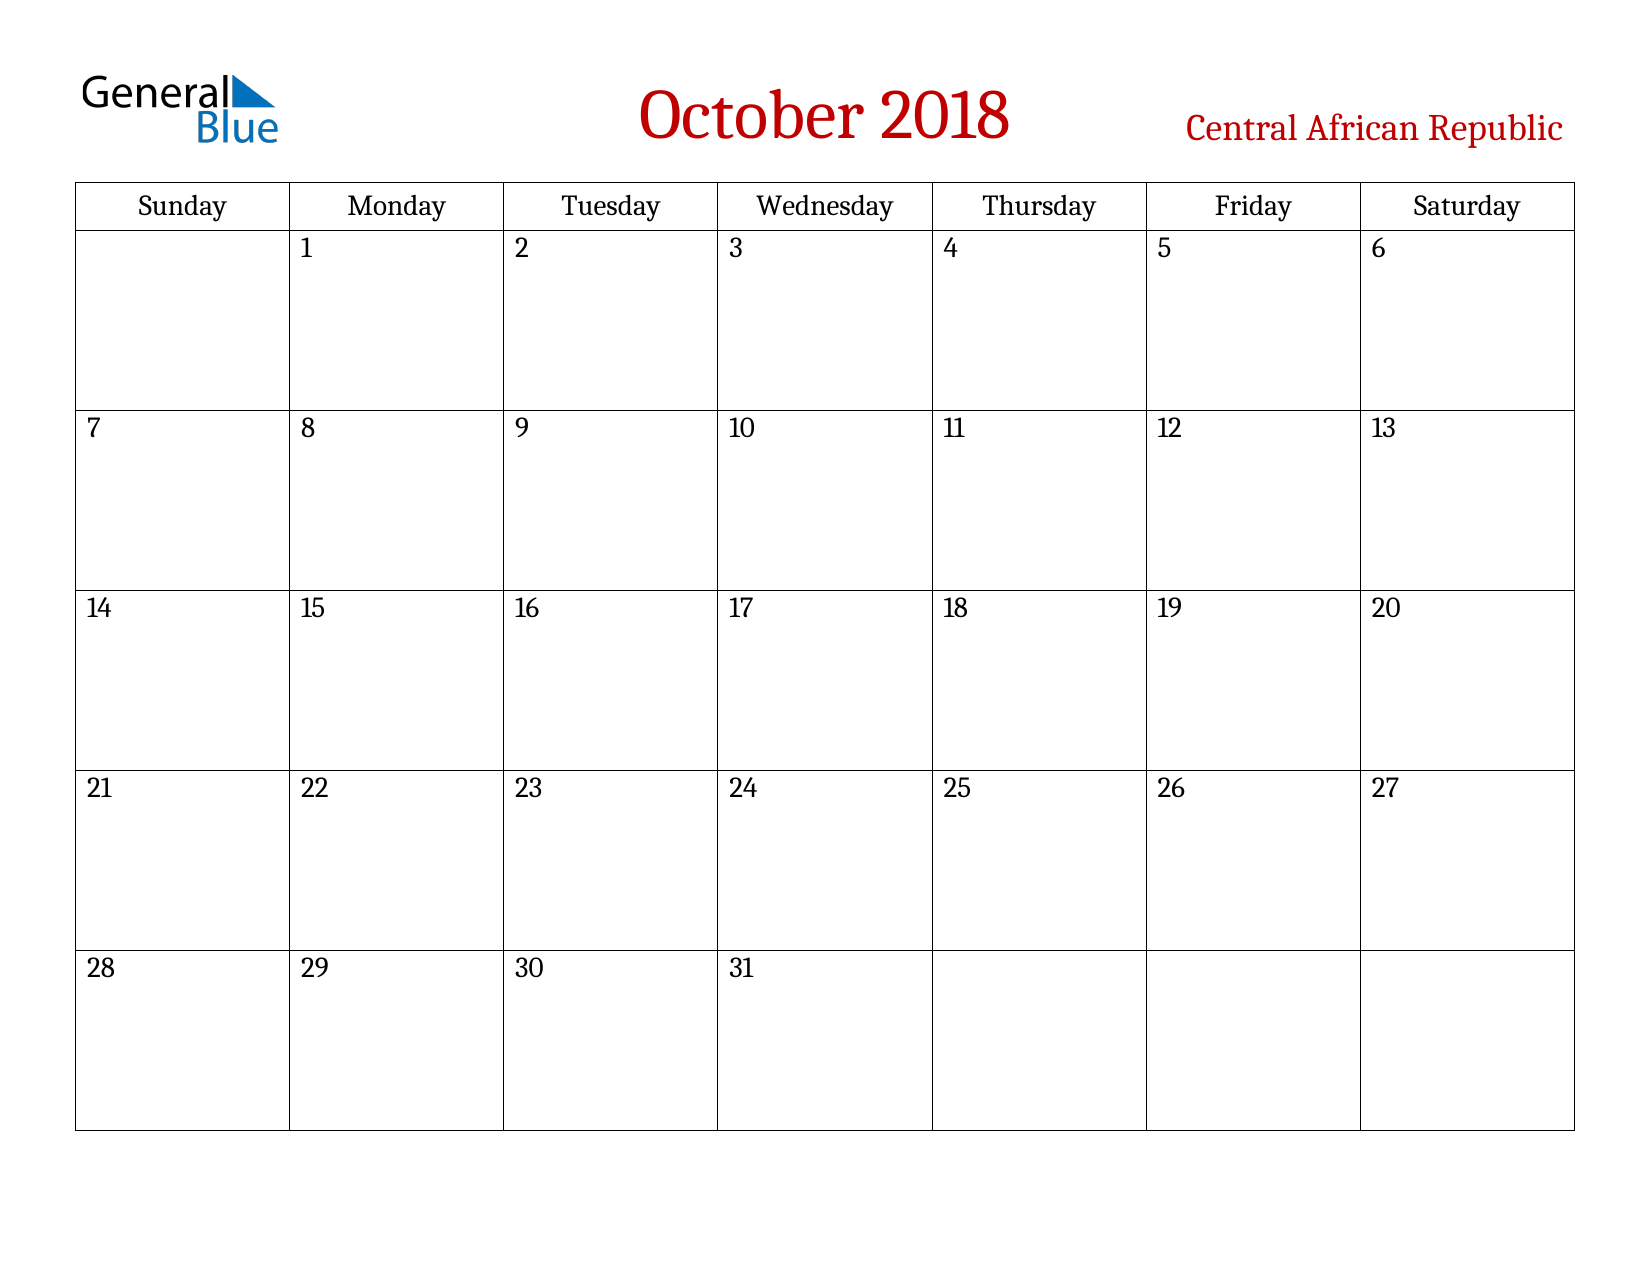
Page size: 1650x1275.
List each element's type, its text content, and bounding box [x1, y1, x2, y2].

table_cell 21 [76, 771, 289, 805]
table_cell 2 [504, 231, 717, 264]
table_cell [933, 805, 1146, 950]
table_cell 10 [718, 411, 932, 444]
table_cell Wednesday [718, 183, 932, 230]
table_cell [504, 625, 717, 770]
table_cell 14 [76, 591, 289, 625]
picture [82, 75, 278, 143]
table_cell 1 [290, 231, 503, 264]
table_cell 13 [1361, 411, 1574, 444]
table_cell 29 [290, 951, 503, 985]
table_cell [290, 445, 503, 590]
table_cell [504, 985, 717, 1130]
table_cell [718, 625, 932, 770]
table_cell Sunday [76, 183, 289, 230]
table_cell [1361, 985, 1574, 1130]
table_cell [718, 265, 932, 410]
table_cell 9 [504, 411, 717, 444]
table_cell [76, 805, 289, 950]
table_cell [1147, 951, 1360, 985]
table_header Central African Republic [1146, 75, 1574, 182]
table_cell [933, 265, 1146, 410]
table_cell 8 [290, 411, 503, 444]
table_cell 26 [1147, 771, 1360, 805]
table_cell 19 [1147, 591, 1360, 625]
table_cell [1147, 625, 1360, 770]
table_cell [76, 625, 289, 770]
table_cell 18 [933, 591, 1146, 625]
table_cell 25 [933, 771, 1146, 805]
table_cell [1147, 445, 1360, 590]
table_cell Tuesday [504, 183, 717, 230]
table_cell [933, 951, 1146, 985]
table_cell Thursday [933, 183, 1146, 230]
table_cell 3 [718, 231, 932, 264]
table_cell 16 [504, 591, 717, 625]
table_cell 24 [718, 771, 932, 805]
table_cell [76, 985, 289, 1130]
table_cell 27 [1361, 771, 1574, 805]
table_cell [1361, 951, 1574, 985]
table_header [76, 75, 503, 182]
table_cell [1361, 625, 1574, 770]
table_cell 4 [933, 231, 1146, 264]
table_header October 2018 [504, 75, 1146, 182]
table_cell 17 [718, 591, 932, 625]
table_cell [1361, 265, 1574, 410]
table_cell [1147, 805, 1360, 950]
table_cell [933, 445, 1146, 590]
table_cell [504, 805, 717, 950]
table_cell [290, 805, 503, 950]
table_cell [290, 265, 503, 410]
table_cell [76, 231, 289, 264]
table_cell 15 [290, 591, 503, 625]
table_cell [718, 985, 932, 1130]
table_cell [1361, 445, 1574, 590]
table_cell [76, 445, 289, 590]
table_cell 7 [76, 411, 289, 444]
table_cell [76, 265, 289, 410]
table_cell Saturday [1361, 183, 1574, 230]
table_cell [933, 625, 1146, 770]
table_cell 11 [933, 411, 1146, 444]
table_cell [718, 805, 932, 950]
table_cell [290, 985, 503, 1130]
table_cell [933, 985, 1146, 1130]
table_cell Monday [290, 183, 503, 230]
table_cell 6 [1361, 231, 1574, 264]
table_cell 20 [1361, 591, 1574, 625]
table_cell [1361, 805, 1574, 950]
table_cell 22 [290, 771, 503, 805]
table_cell [290, 625, 503, 770]
table_cell [718, 445, 932, 590]
table_cell Friday [1147, 183, 1360, 230]
table_cell 23 [504, 771, 717, 805]
table_cell [1147, 985, 1360, 1130]
table_cell 5 [1147, 231, 1360, 264]
table_cell [504, 265, 717, 410]
table_cell [1147, 265, 1360, 410]
table_cell 30 [504, 951, 717, 985]
table_cell 28 [76, 951, 289, 985]
table_cell [504, 445, 717, 590]
table_cell 31 [718, 951, 932, 985]
table_cell 12 [1147, 411, 1360, 444]
